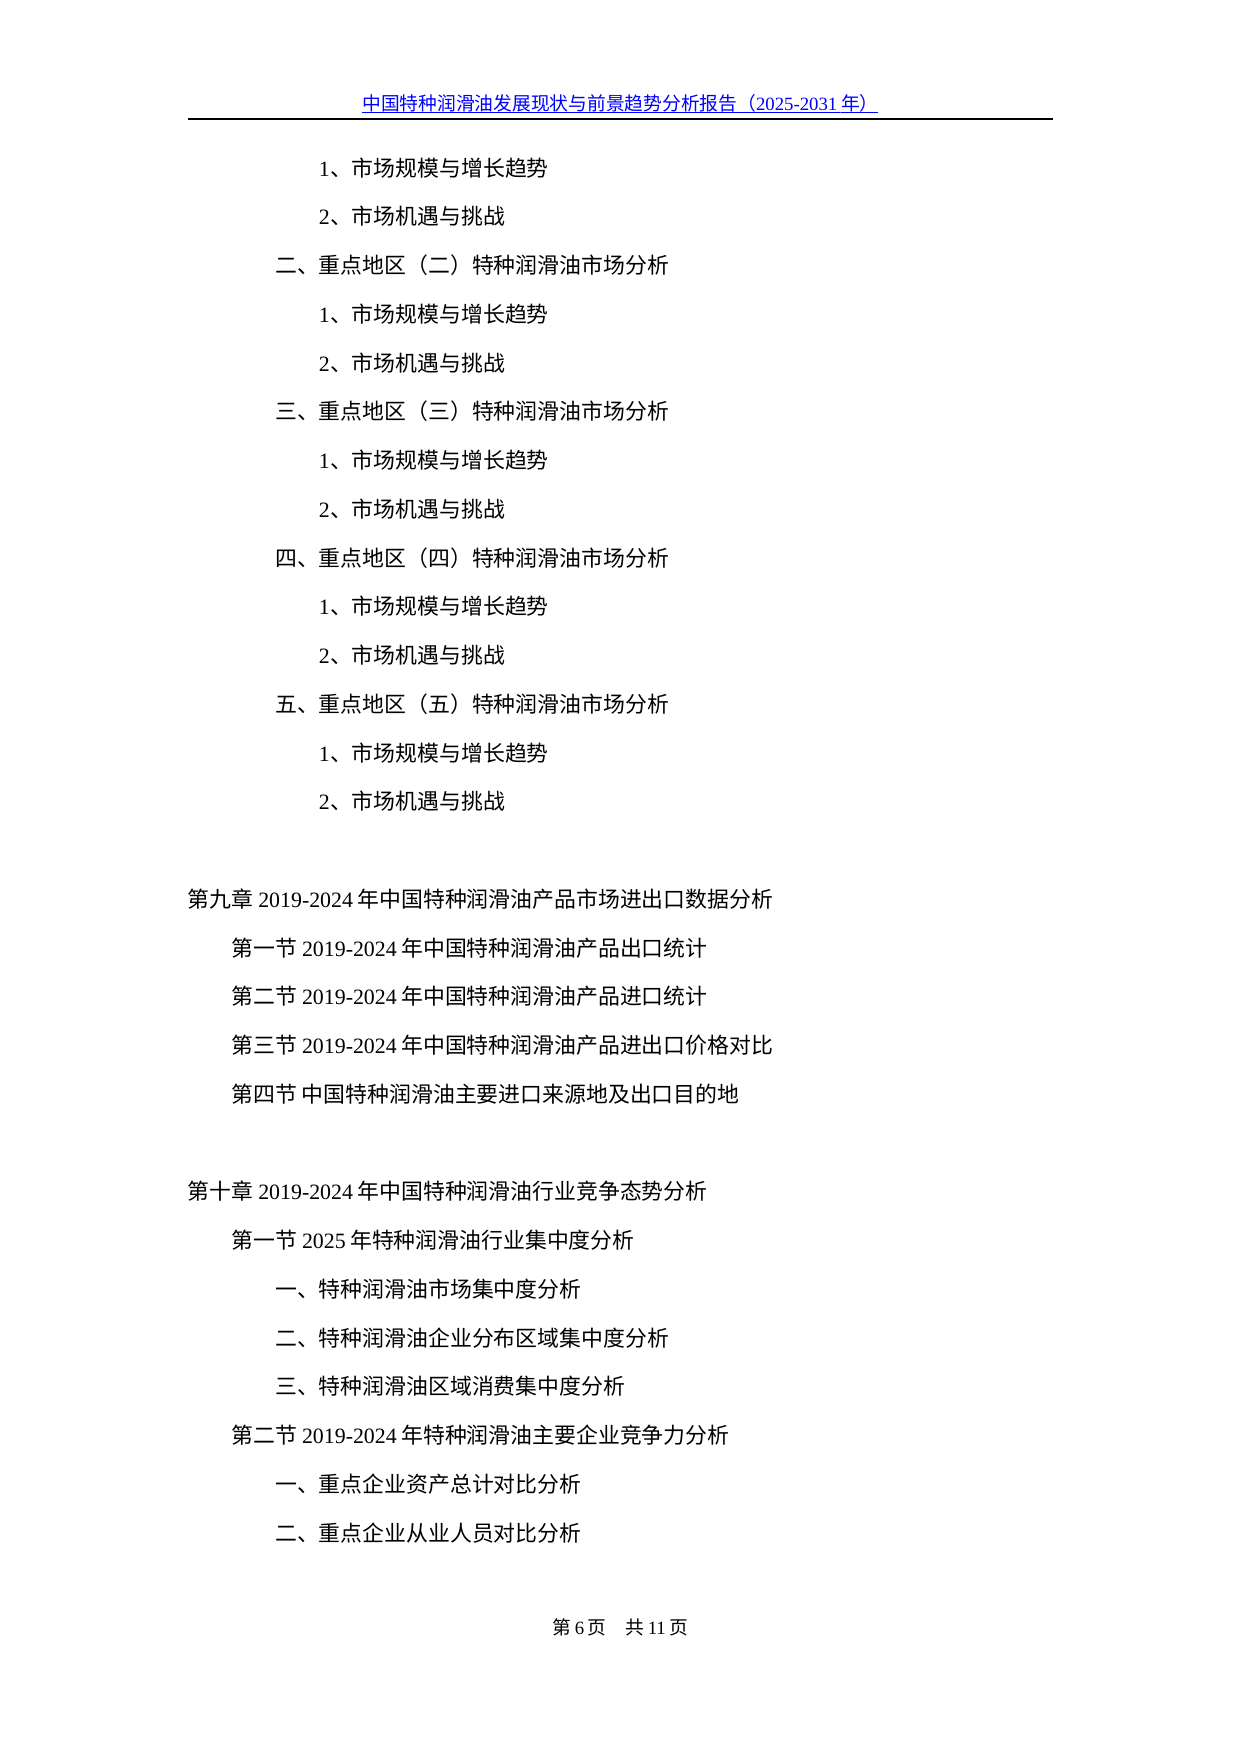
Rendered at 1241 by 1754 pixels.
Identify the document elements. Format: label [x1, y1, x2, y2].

text [187, 150, 1053, 1548]
